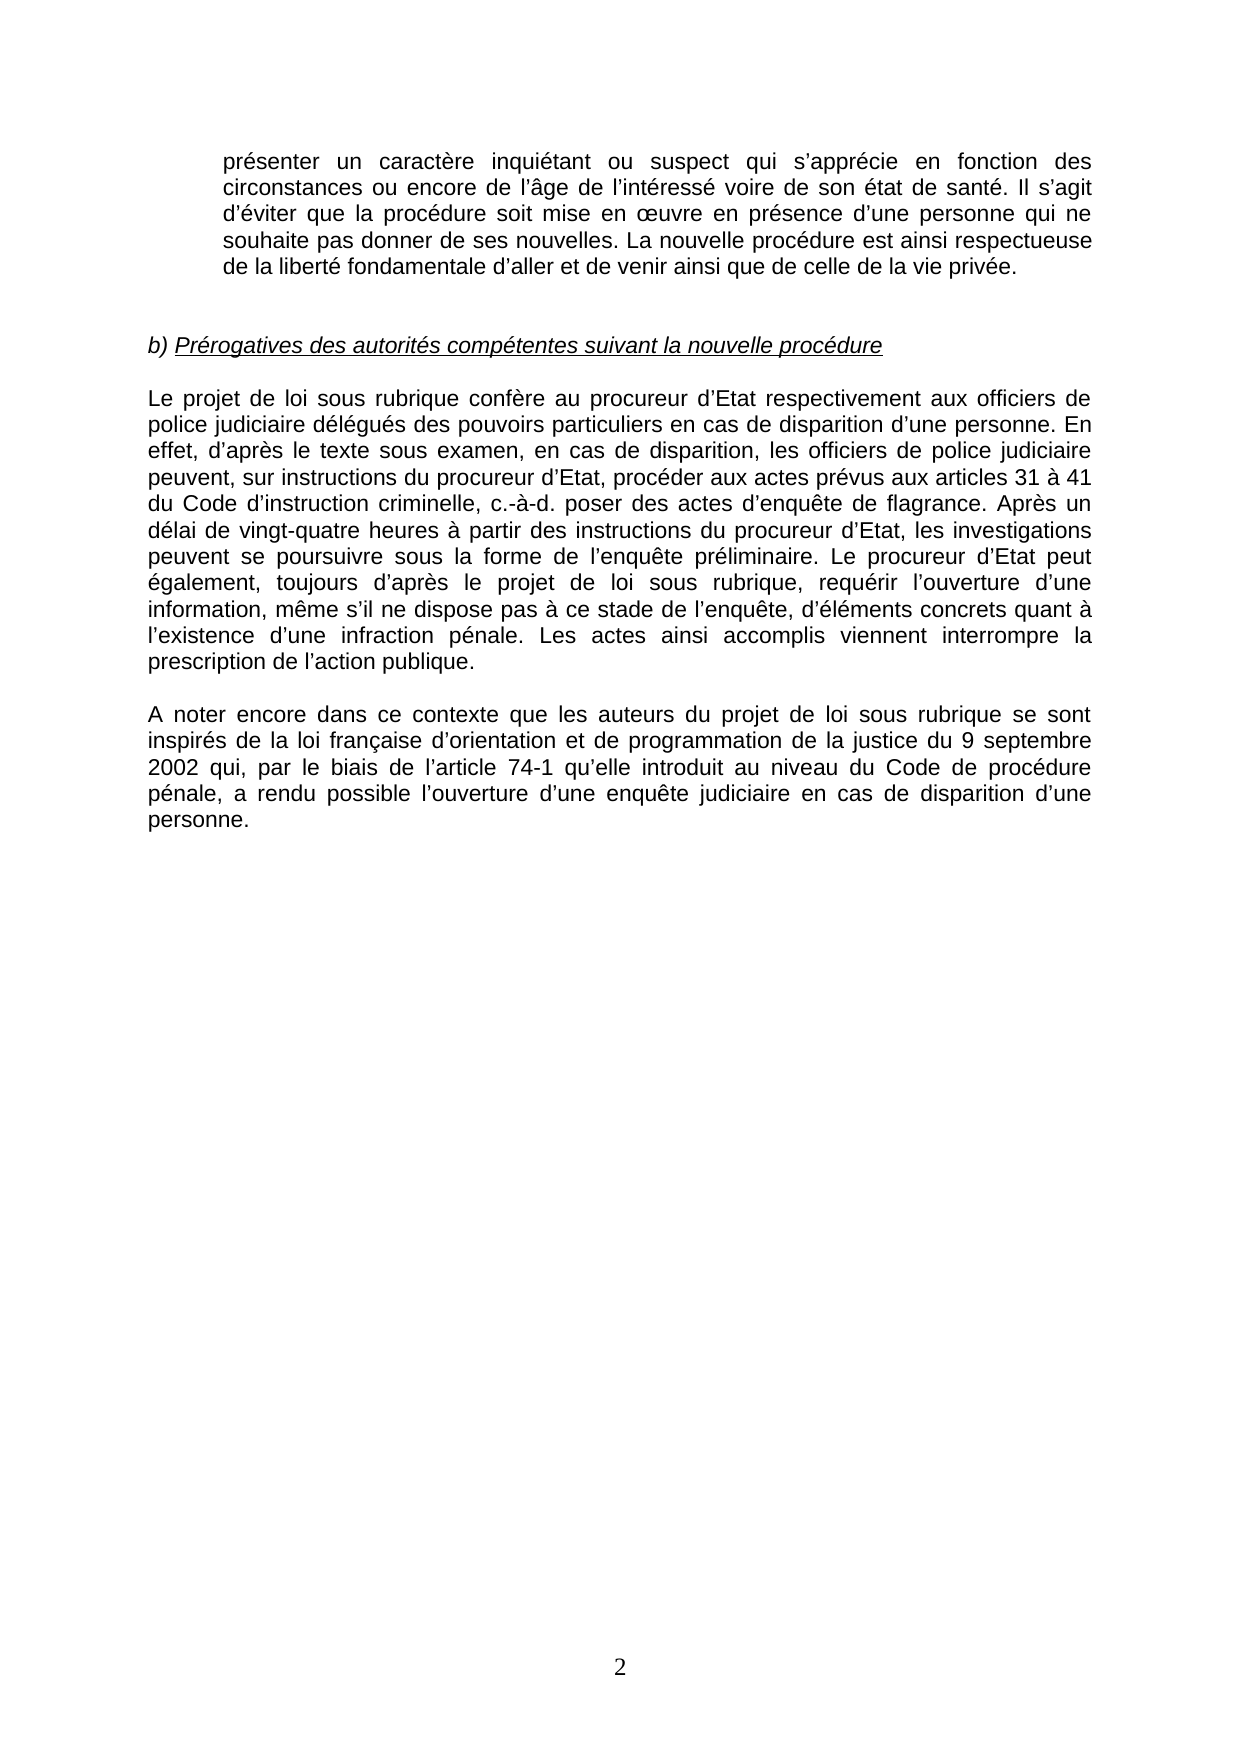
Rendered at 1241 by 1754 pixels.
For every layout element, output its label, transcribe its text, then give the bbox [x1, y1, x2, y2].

text Le projet de loi sous rubrique confère au procureur d’Etat respectivement aux officiers de police judiciaire délégués des pouvoirs particuliers en cas de disparition d’une personne. En effet, d’après le texte sous examen, en cas de disparition, les officiers de police judiciaire peuvent, sur instructions du procureur d’Etat, procéder aux actes prévus aux articles 31 à 41 du Code d’instruction criminelle, c.-à-d. poser des actes d’enquête de flagrance. Après un délai de vingt-quatre heures à partir des instructions du procureur d’Etat, les investigations peuvent se poursuivre sous la forme de l’enquête préliminaire. Le procureur d’Etat peut également, toujours d’après le projet de loi sous rubrique, requérir l’ouverture d’une information, même s’il ne dispose pas à ce stade de l’enquête, d’éléments concrets quant à l’existence d’une infraction pénale. Les actes ainsi accomplis viennent interrompre la prescription de l’action publique. [148, 385, 1093, 675]
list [185, 148, 1093, 279]
text b) Prérogatives des autorités compétentes suivant la nouvelle procédure [148, 332, 1093, 358]
text A noter encore dans ce contexte que les auteurs du projet de loi sous rubrique se sont inspirés de la loi française d’orientation et de programmation de la justice du 9 septembre 2002 qui, par le biais de l’article 74-1 qu’elle introduit au niveau du Code de procédure pénale, a rendu possible l’ouverture d’une enquête judiciaire en cas de disparition d’une personne. [148, 701, 1093, 833]
